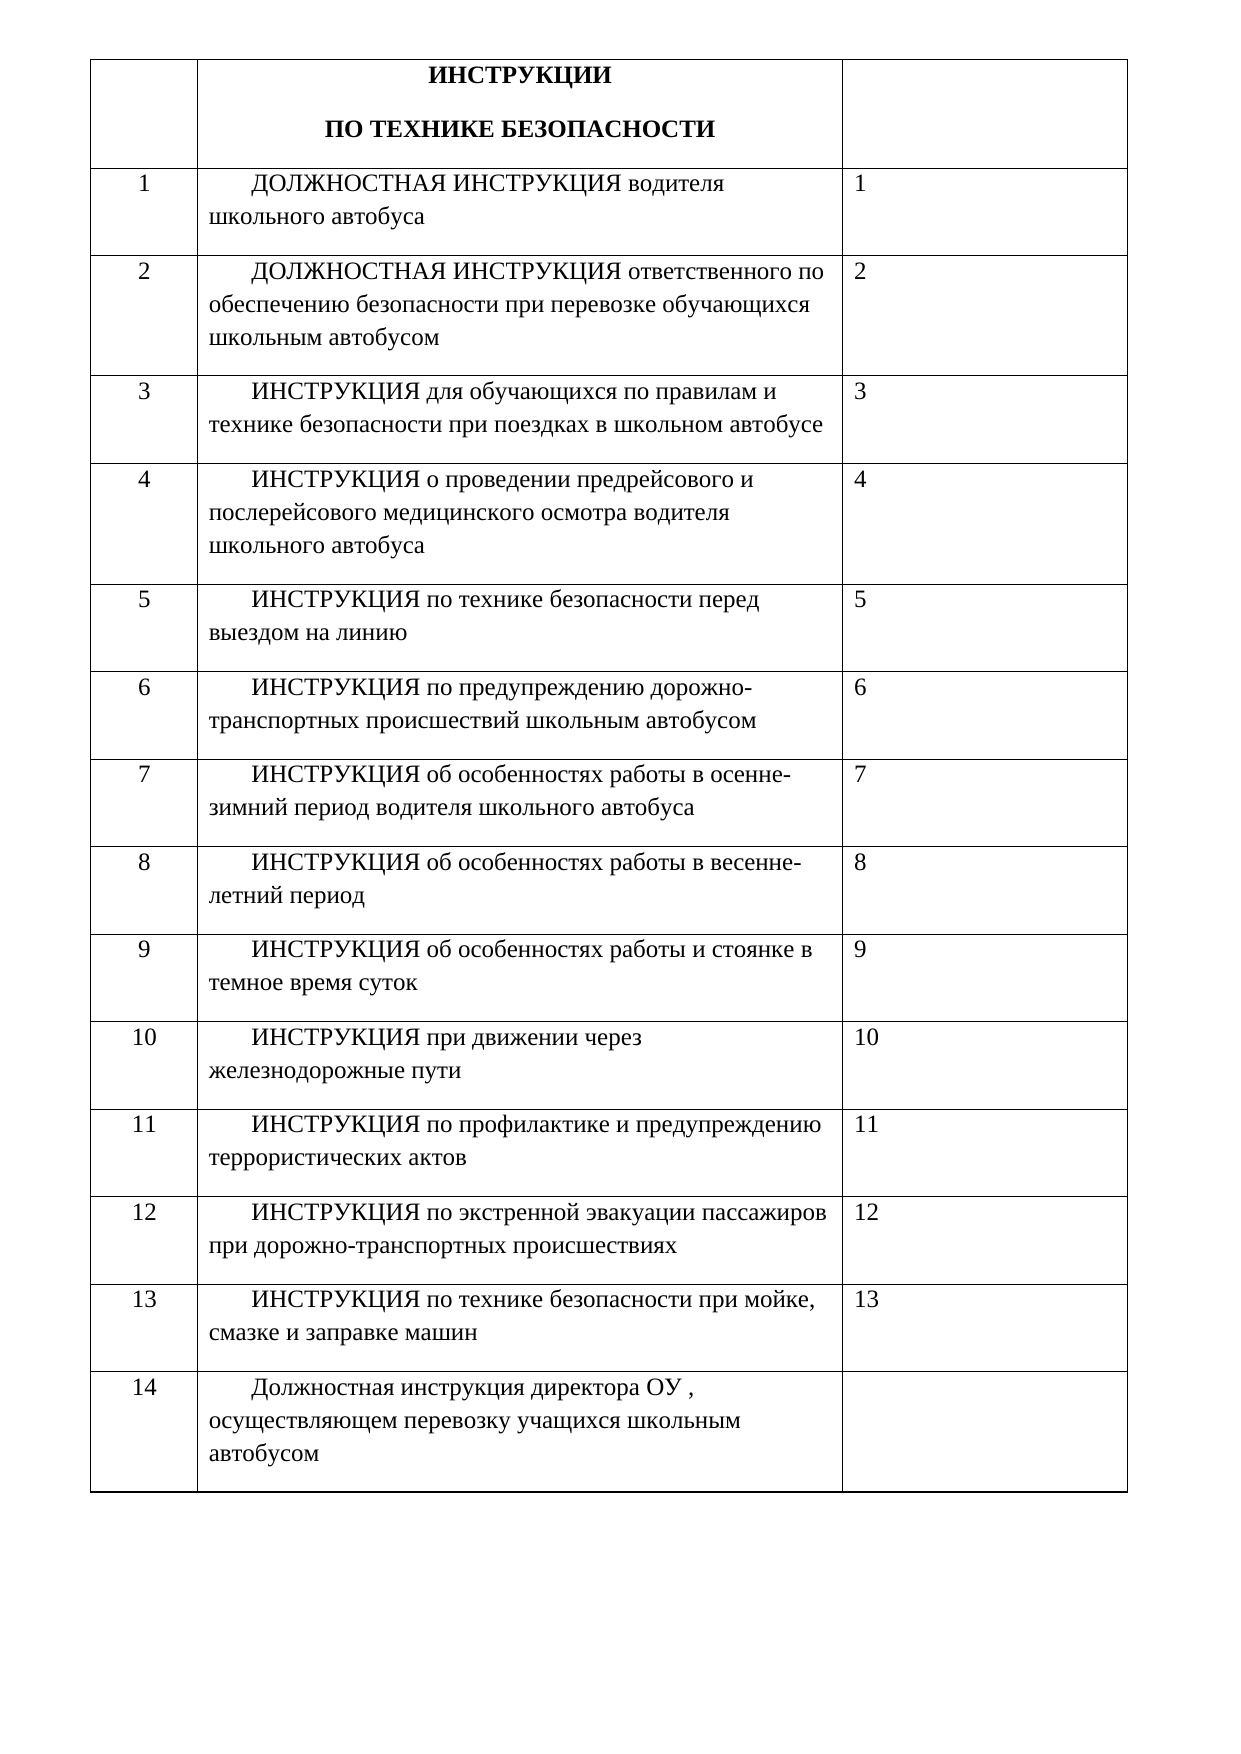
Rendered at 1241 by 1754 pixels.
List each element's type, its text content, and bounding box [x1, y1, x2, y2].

table_cell ИНСТРУКЦИЯ об особенностях работы в осенне-зимний период водителя школьного автобуса [198, 760, 842, 846]
table_cell 6 [843, 672, 1127, 758]
table_cell ИНСТРУКЦИЯ по профилактике и предупреждению террористических актов [198, 1110, 842, 1196]
table_cell 5 [843, 585, 1127, 671]
table_cell ИНСТРУКЦИЯ об особенностях работы и стоянке в темное время суток [198, 935, 842, 1021]
table_cell 11 [843, 1110, 1127, 1196]
table_cell 12 [843, 1197, 1127, 1283]
table_cell 2 [91, 256, 197, 375]
table_cell ИНСТРУКЦИЯ о проведении предрейсового и послерейсового медицинского осмотра водителя школьного автобуса [198, 464, 842, 583]
table_cell ИНСТРУКЦИЯ по экстренной эвакуации пассажиров при дорожно-транспортных происшествиях [198, 1197, 842, 1283]
table_cell 10 [843, 1022, 1127, 1108]
table_cell 13 [91, 1285, 197, 1371]
table_cell [843, 1372, 1127, 1491]
table_cell 6 [91, 672, 197, 758]
table_cell ДОЛЖНОСТНАЯ ИНСТРУКЦИЯ водителя школьного автобуса [198, 169, 842, 255]
table_cell 4 [843, 464, 1127, 583]
table_cell 12 [91, 1197, 197, 1283]
table_cell ИНСТРУКЦИЯ по технике безопасности перед выездом на линию [198, 585, 842, 671]
table_cell 2 [843, 256, 1127, 375]
table_cell Должностная инструкция директора ОУ , осуществляющем перевозку учащихся школьным автобусом [198, 1372, 842, 1491]
table_cell 8 [91, 847, 197, 933]
table_cell 9 [843, 935, 1127, 1021]
table_cell 13 [843, 1285, 1127, 1371]
table_cell 3 [91, 376, 197, 463]
table_cell ИНСТРУКЦИЯ по предупреждению дорожно-транспортных происшествий школьным автобусом [198, 672, 842, 758]
table_cell 1 [843, 169, 1127, 255]
table_cell 8 [843, 847, 1127, 933]
table_cell ИНСТРУКЦИЯ об особенностях работы в весенне-летний период [198, 847, 842, 933]
table_cell 7 [91, 760, 197, 846]
table_cell 5 [91, 585, 197, 671]
table_cell 1 [91, 169, 197, 255]
table_cell 11 [91, 1110, 197, 1196]
table_cell 4 [91, 464, 197, 583]
table_header ИНСТРУКЦИИ ПО ТЕХНИКЕ БЕЗОПАСНОСТИ [198, 60, 842, 167]
table_cell 3 [843, 376, 1127, 463]
table_cell ДОЛЖНОСТНАЯ ИНСТРУКЦИЯ ответственного по обеспечению безопасности при перевозке обучающихся школьным автобусом [198, 256, 842, 375]
table_cell 9 [91, 935, 197, 1021]
table_cell ИНСТРУКЦИЯ по технике безопасности при мойке, смазке и заправке машин [198, 1285, 842, 1371]
table_cell ИНСТРУКЦИЯ для обучающихся по правилам и технике безопасности при поездках в школьном автобусе [198, 376, 842, 463]
table_cell 14 [91, 1372, 197, 1491]
table_cell ИНСТРУКЦИЯ при движении через железнодорожные пути [198, 1022, 842, 1108]
table_header [843, 60, 1127, 167]
table_header [91, 60, 197, 167]
table_cell 10 [91, 1022, 197, 1108]
table_cell 7 [843, 760, 1127, 846]
